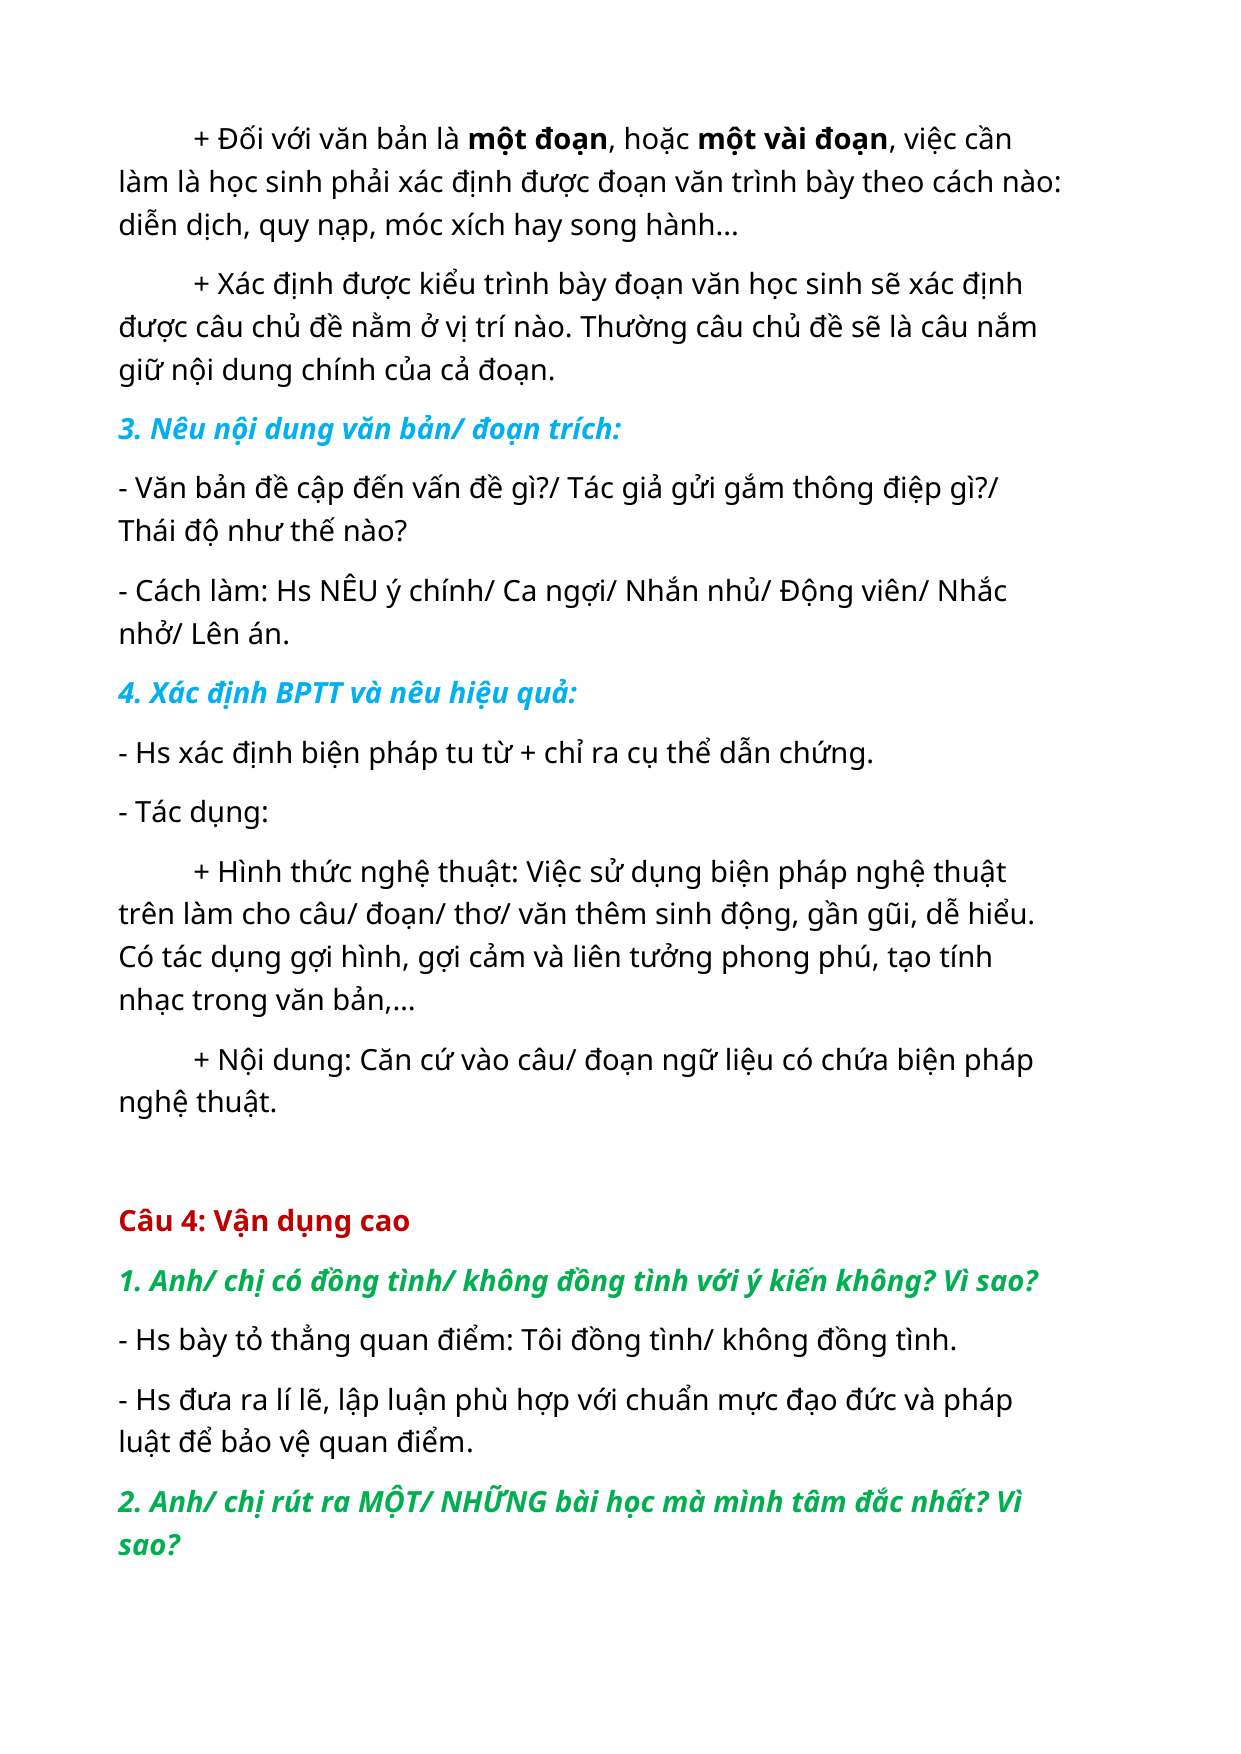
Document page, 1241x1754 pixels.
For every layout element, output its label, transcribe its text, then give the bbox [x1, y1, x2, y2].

text - Tác dụng: [118, 791, 1063, 831]
text + Đối với văn bản là một đoạn, hoặc một vài đoạn, việc cần làm là học sinh phải xác định được đoạn văn trình bày theo cách nào: diễn dịch, quy nạp, móc xích hay song hành... [118, 118, 1063, 243]
text - Văn bản đề cập đến vấn đề gì?/ Tác giả gửi gắm thông điệp gì?/ Thái độ như thế nào? [118, 468, 1063, 550]
text 1. Anh/ chị có đồng tình/ không đồng tình với ý kiến không? Vì sao? [118, 1260, 1063, 1300]
text - Hs xác định biện pháp tu từ + chỉ ra cụ thể dẫn chứng. [118, 732, 1063, 772]
text + Nội dung: Căn cứ vào câu/ đoạn ngữ liệu có chứa biện pháp nghệ thuật. [118, 1039, 1063, 1121]
text - Hs đưa ra lí lẽ, lập luận phù hợp với chuẩn mực đạo đức và pháp luật để bảo vệ quan điểm. [118, 1379, 1063, 1461]
text 2. Anh/ chị rút ra MỘT/ NHỮNG bài học mà mình tâm đắc nhất? Vì sao? [118, 1481, 1063, 1564]
text - Hs bày tỏ thẳng quan điểm: Tôi đồng tình/ không đồng tình. [118, 1319, 1063, 1359]
text Câu 4: Vận dụng cao [118, 1201, 1063, 1240]
text + Hình thức nghệ thuật: Việc sử dụng biện pháp nghệ thuật trên làm cho câu/ đoạn/ thơ/ văn thêm sinh động, gần gũi, dễ hiểu. Có tác dụng gợi hình, gợi cảm và liên tưởng phong phú, tạo tính nhạc trong văn bản,… [118, 851, 1063, 1019]
text 3. Nêu nội dung văn bản/ đoạn trích: [118, 408, 1063, 448]
text 4. Xác định BPTT và nêu hiệu quả: [118, 672, 1063, 712]
text + Xác định được kiểu trình bày đoạn văn học sinh sẽ xác định được câu chủ đề nằm ở vị trí nào. Thường câu chủ đề sẽ là câu nắm giữ nội dung chính của cả đoạn. [118, 263, 1063, 388]
text - Cách làm: Hs NÊU ý chính/ Ca ngợi/ Nhắn nhủ/ Động viên/ Nhắc nhở/ Lên án. [118, 570, 1063, 653]
